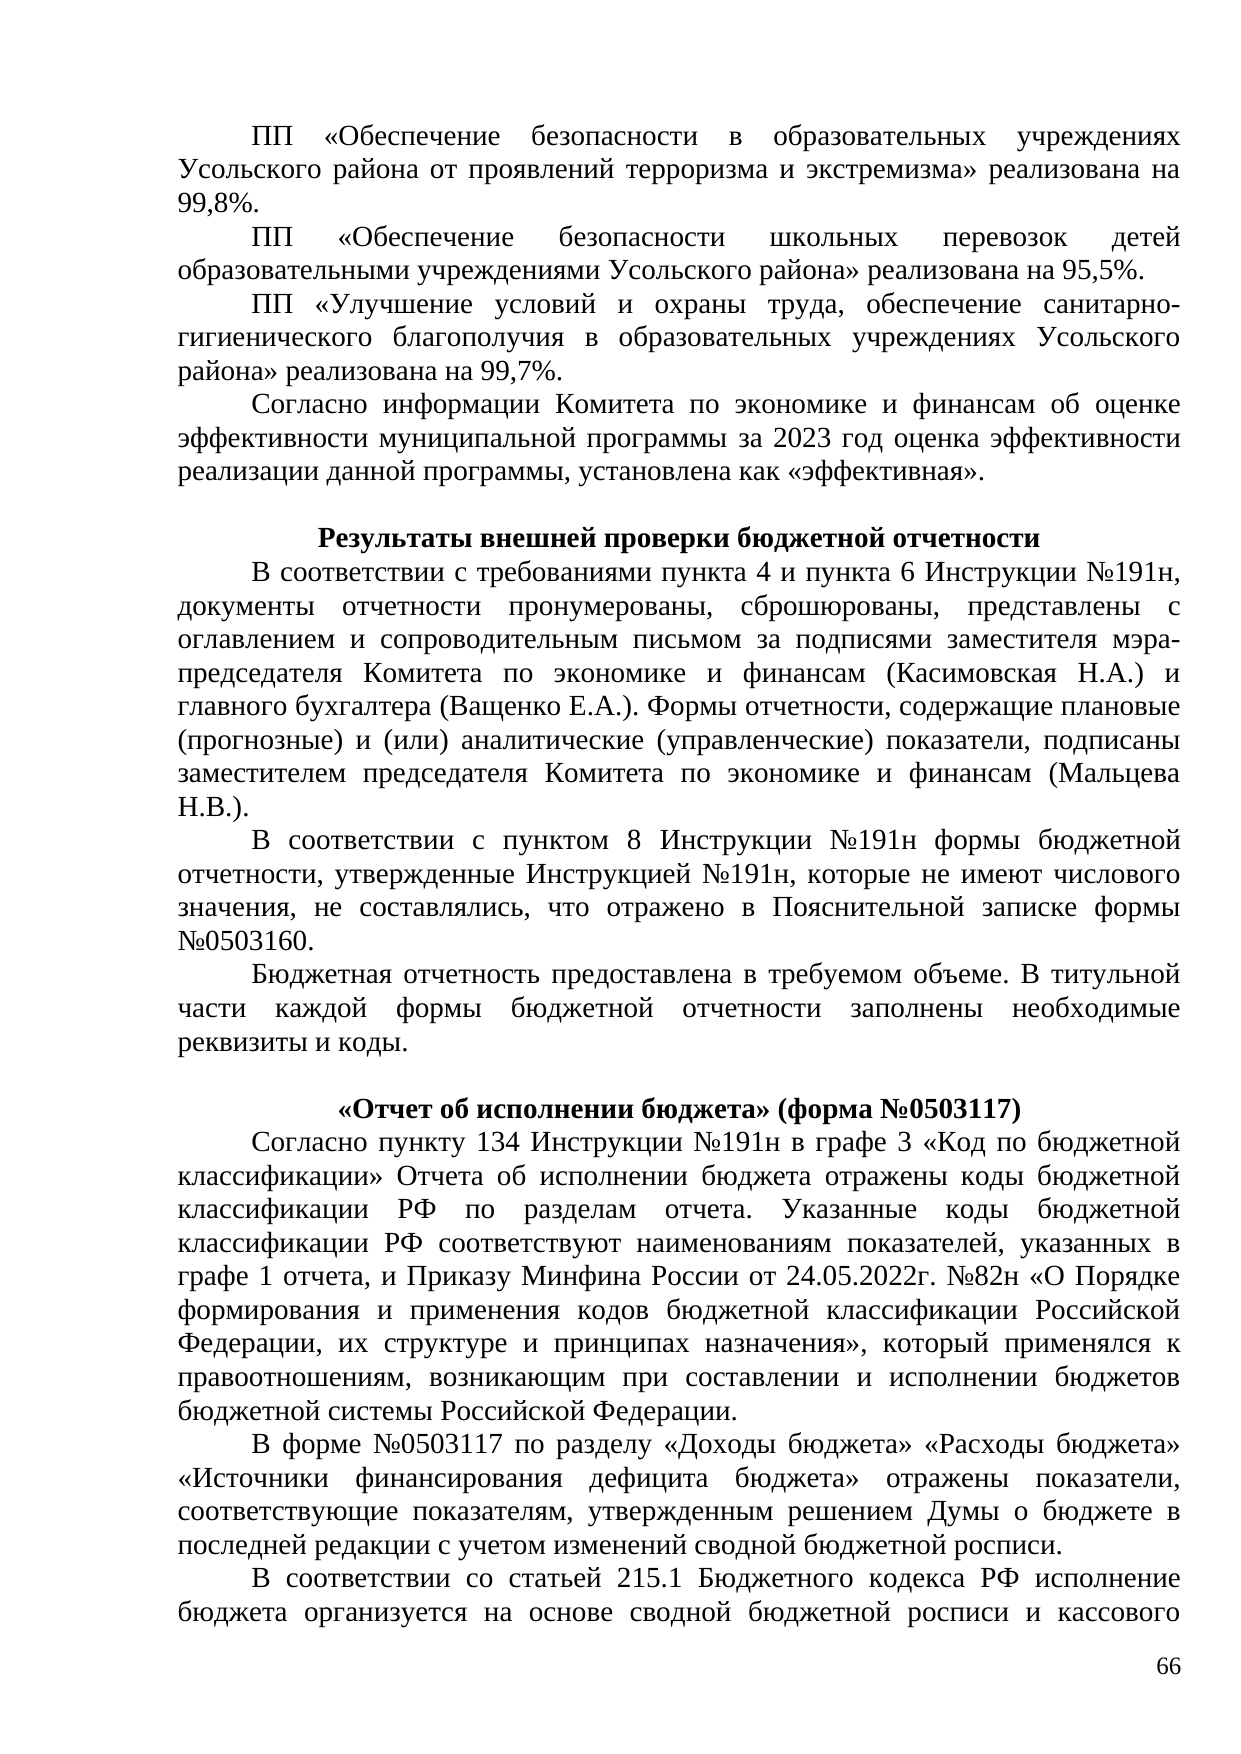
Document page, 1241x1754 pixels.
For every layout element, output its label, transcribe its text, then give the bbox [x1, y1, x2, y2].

text В соответствии с требованиями пункта 4 и пункта 6 Инструкции №191н, документы отчетности пронумерованы, сброшюрованы, представлены с оглавлением и сопроводительным письмом за подписями заместителя мэра-председателя Комитета по экономике и финансам (Касимовская Н.А.) и главного бухгалтера (Ващенко Е.А.). Формы отчетности, содержащие плановые (прогнозные) и (или) аналитические (управленческие) показатели, подписаны заместителем председателя Комитета по экономике и финансам (Мальцева Н.В.). [177, 554, 1181, 822]
text Согласно информации Комитета по экономике и финансам об оценке эффективности муниципальной программы за 2023 год оценка эффективности реализации данной программы, установлена как «эффективная». [177, 386, 1181, 487]
text «Отчет об исполнении бюджета» (форма №0503117) [177, 1091, 1181, 1124]
text В соответствии с пунктом 8 Инструкции №191н формы бюджетной отчетности, утвержденные Инструкцией №191н, которые не имеют числового значения, не составлялись, что отражено в Пояснительной записке формы №0503160. [177, 822, 1181, 957]
text В форме №0503117 по разделу «Доходы бюджета» «Расходы бюджета» «Источники финансирования дефицита бюджета» отражены показатели, соответствующие показателям, утвержденным решением Думы о бюджете в последней редакции с учетом изменений сводной бюджетной росписи. [177, 1426, 1181, 1560]
text Согласно пункту 134 Инструкции №191н в графе 3 «Код по бюджетной классификации» Отчета об исполнении бюджета отражены коды бюджетной классификации РФ по разделам отчета. Указанные коды бюджетной классификации РФ соответствуют наименованиям показателей, указанных в графе 1 отчета, и Приказу Минфина России от 24.05.2022г. №82н «О Порядке формирования и применения кодов бюджетной классификации Российской Федерации, их структуре и принципах назначения», который применялся к правоотношениям, возникающим при составлении и исполнении бюджетов бюджетной системы Российской Федерации. [177, 1124, 1181, 1426]
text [177, 1560, 1181, 1627]
text Результаты внешней проверки бюджетной отчетности [177, 521, 1181, 554]
list ПП «Обеспечение безопасности школьных перевозок детей образовательными учреждениями Усольского района» реализована на 95,5%. [177, 219, 1181, 286]
list ПП «Обеспечение безопасности в образовательных учреждениях Усольского района от проявлений терроризма и экстремизма» реализована на 99,8%. [177, 118, 1181, 219]
text Бюджетная отчетность предоставлена в требуемом объеме. В титульной части каждой формы бюджетной отчетности заполнены необходимые реквизиты и коды. [177, 957, 1181, 1057]
list ПП «Улучшение условий и охраны труда, обеспечение санитарно-гигиенического благополучия в образовательных учреждениях Усольского района» реализована на 99,7%. [177, 286, 1181, 386]
